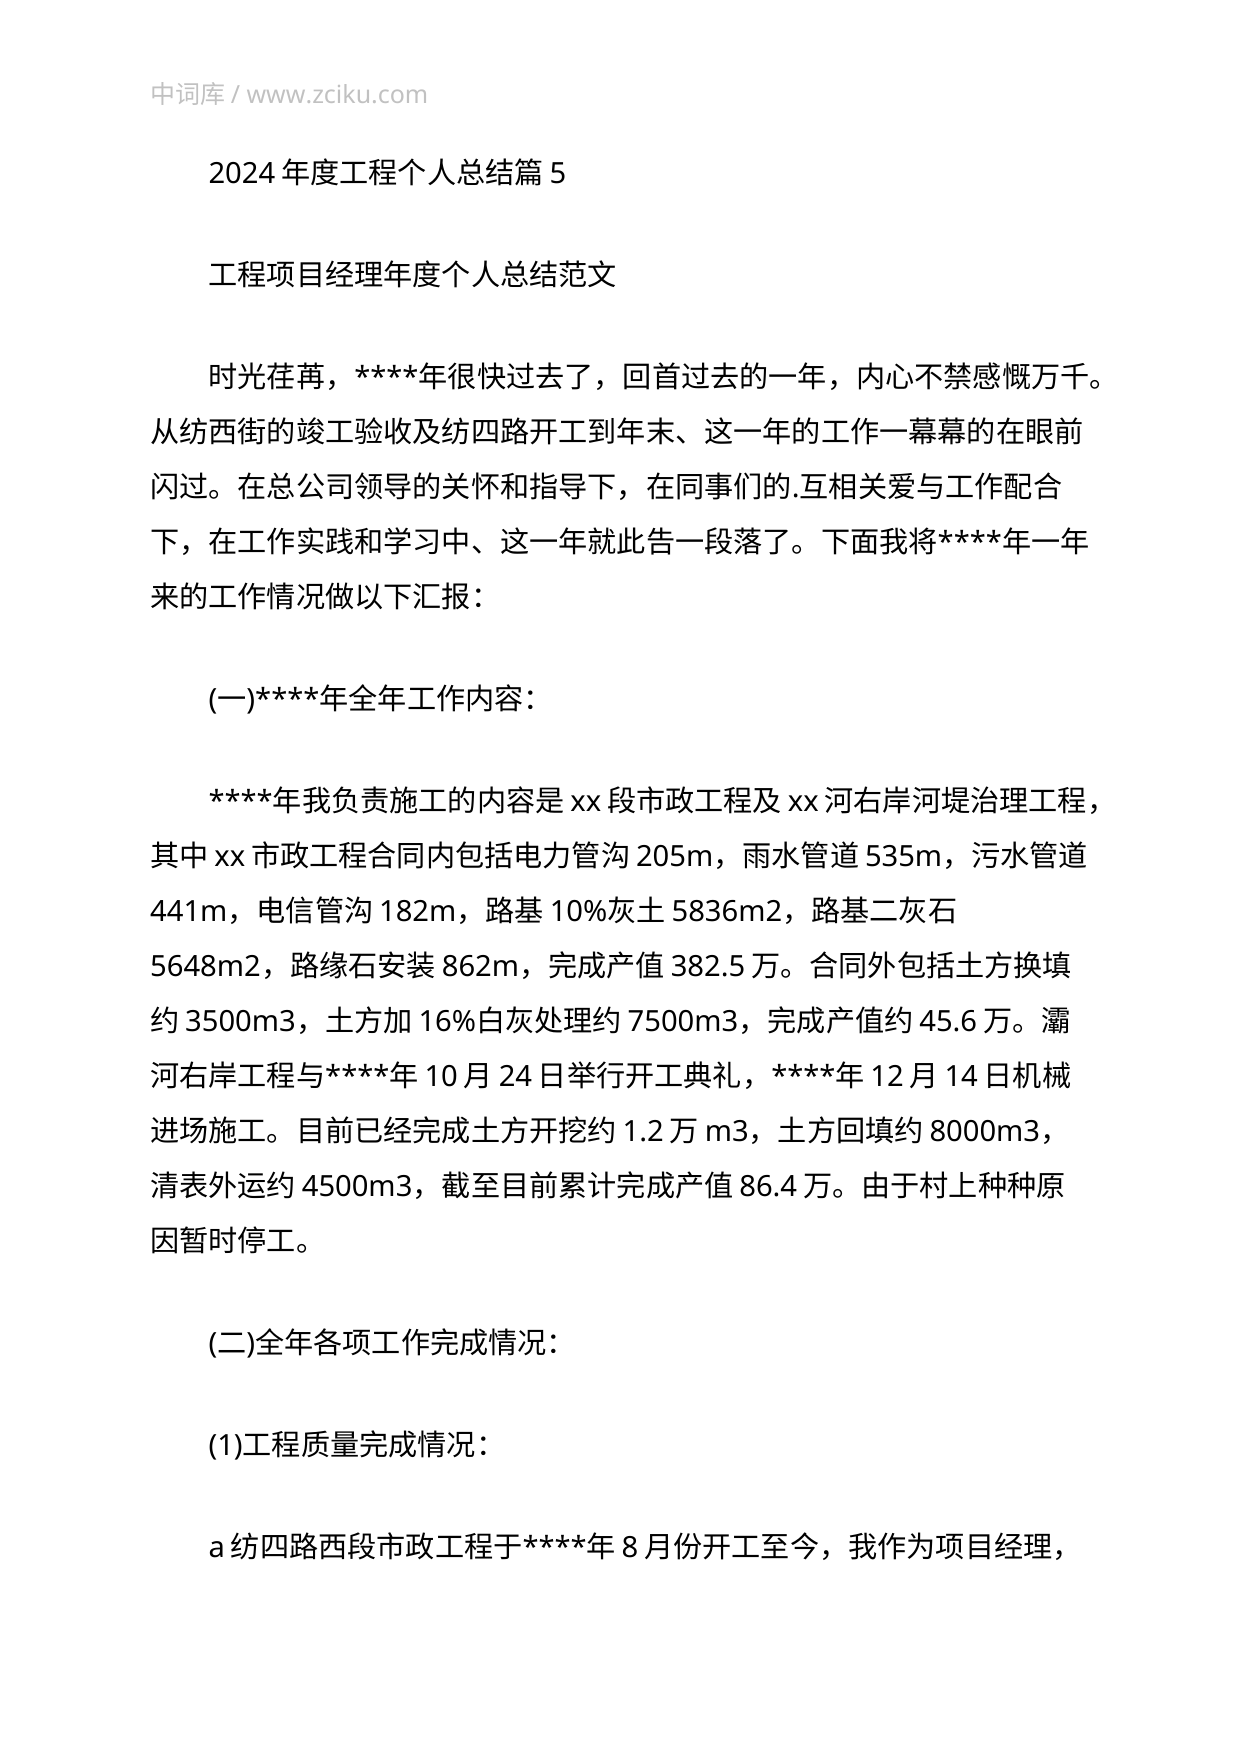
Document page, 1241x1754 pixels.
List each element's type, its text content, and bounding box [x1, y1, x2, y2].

text 工程项目经理年度个人总结范文 [150, 252, 1090, 294]
text (1)工程质量完成情况： [150, 1421, 1090, 1463]
text 2024年度工程个人总结篇5 [150, 150, 1090, 192]
text (一)****年全年工作内容： [150, 675, 1090, 718]
text ****年我负责施工的内容是xx段市政工程及xx河右岸河堤治理工程，其中xx市政工程合同内包括电力管沟205m，雨水管道535m，污水管道441m，电信管沟182m，路基10%灰土5836m2，路基二灰石5648m2，路缘石安装862m，完成产值382.5万。合同外包括土方换填约3500m3，土方加16%白灰处理约7500m3，完成产值约45.6万。灞河右岸工程与****年10月24日举行开工典礼，****年12月14日机械进场施工。目前已经完成土方开挖约1.2万m3，土方回填约8000m3，清表外运约4500m3，截至目前累计完成产值86.4万。由于村上种种原因暂时停工。 [150, 777, 1090, 1260]
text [150, 1523, 1090, 1566]
text (二)全年各项工作完成情况： [150, 1319, 1090, 1362]
text 时光荏苒，****年很快过去了，回首过去的一年，内心不禁感慨万千。从纺西街的竣工验收及纺四路开工到年末、这一年的工作一幕幕的在眼前闪过。在总公司领导的关怀和指导下，在同事们的.互相关爱与工作配合下，在工作实践和学习中、这一年就此告一段落了。下面我将****年一年来的工作情况做以下汇报： [150, 354, 1090, 616]
